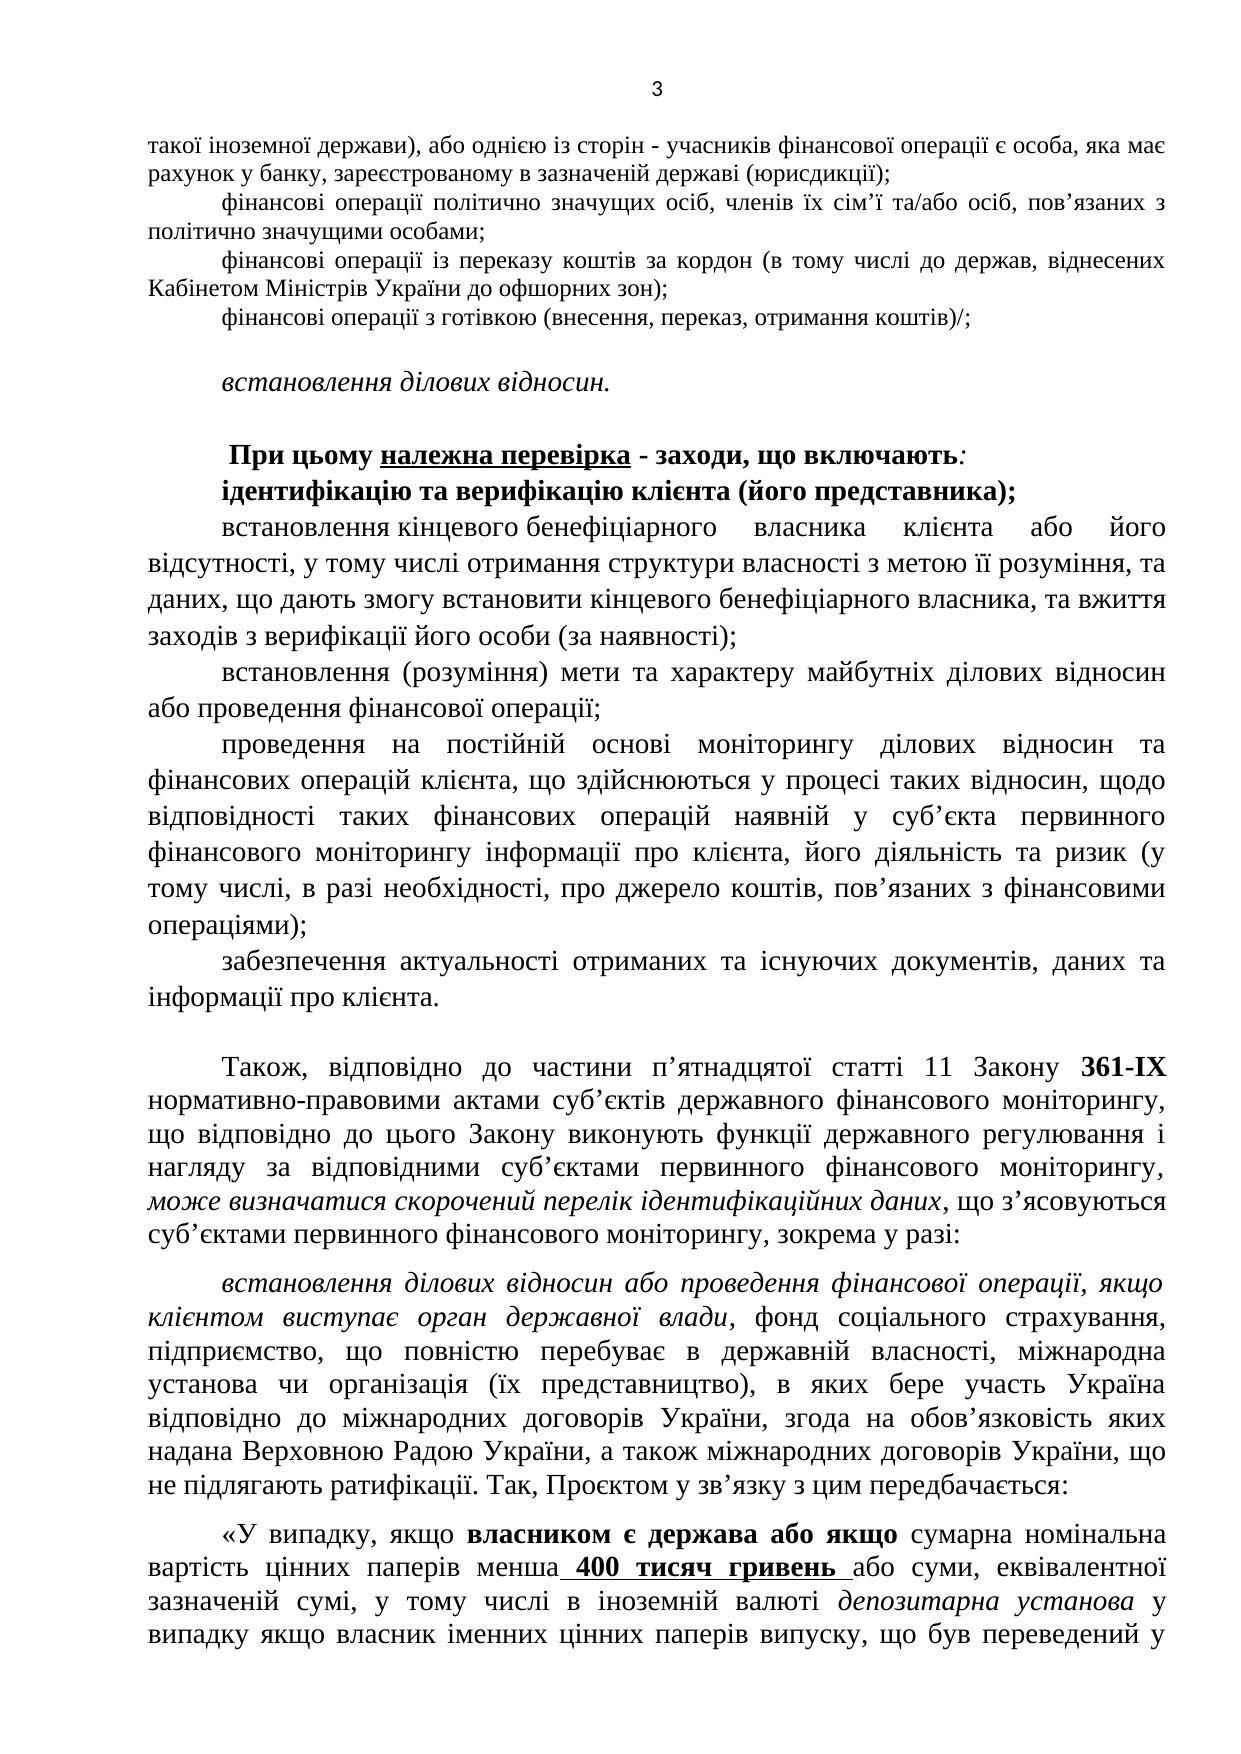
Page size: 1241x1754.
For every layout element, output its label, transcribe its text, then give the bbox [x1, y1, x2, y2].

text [148, 1516, 1167, 1650]
text фінансові операції з готівкою (внесення, переказ, отримання коштів)/; [148, 302, 1167, 331]
text встановлення ділових відносин. [148, 364, 1167, 398]
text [148, 130, 1167, 187]
text ідентифікацію та верифікацію клієнта (його представника); [148, 473, 1167, 507]
text фінансові операції політично значущих осіб, членів їх сім’ї та/або осіб, пов’язаних з політично значущими особами; [148, 187, 1167, 245]
text При цьому належна перевірка - заходи, що включають: [148, 437, 1167, 470]
text проведення на постійній основі моніторингу ділових відносин та фінансових операцій клієнта, що здійснюються у процесі таких відносин, щодо відповідності таких фінансових операцій наявній у суб’єкта первинного фінансового моніторингу інформації про клієнта, його діяльність та ризик (у тому числі, в разі необхідності, про джерело коштів, пов’язаних з фінансовими операціями); [148, 726, 1167, 940]
text встановлення кінцевого бенефіціарного власника клієнта або його відсутності, у тому числі отримання структури власності з метою її розуміння, та даних, що дають змогу встановити кінцевого бенефіціарного власника, та вжиття заходів з верифікації його особи (за наявності); [148, 509, 1167, 651]
text забезпечення актуальності отриманих та існуючих документів, даних та інформації про клієнта. [148, 943, 1167, 1013]
text встановлення (розуміння) мети та характеру майбутніх ділових відносин або проведення фінансової операції; [148, 654, 1167, 723]
text встановлення ділових відносин або проведення фінансової операції, якщо клієнтом виступає орган державної влади, фонд соціального страхування, підприємство, що повністю перебуває в державній власності, міжнародна установа чи організація (їх представництво), в яких бере участь Україна відповідно до міжнародних договорів України, згода на обов’язковість яких надана Верховною Радою України, а також міжнародних договорів України, що не підлягають ратифікації. Так, Проєктом у зв’язку з цим передбачається: [148, 1266, 1167, 1500]
text Також, відповідно до частини п’ятнадцятої статті 11 Закону 361-IX нормативно-правовими актами суб’єктів державного фінансового моніторингу, що відповідно до цього Закону виконують функції державного регулювання і нагляду за відповідними суб’єктами первинного фінансового моніторингу, може визначатися скорочений перелік ідентифікаційних даних, що з’ясовуються суб’єктами первинного фінансового моніторингу, зокрема у разі: [148, 1049, 1167, 1250]
text фінансові операції із переказу коштів за кордон (в тому числі до держав, віднесених Кабінетом Міністрів України до офшорних зон); [148, 245, 1167, 302]
